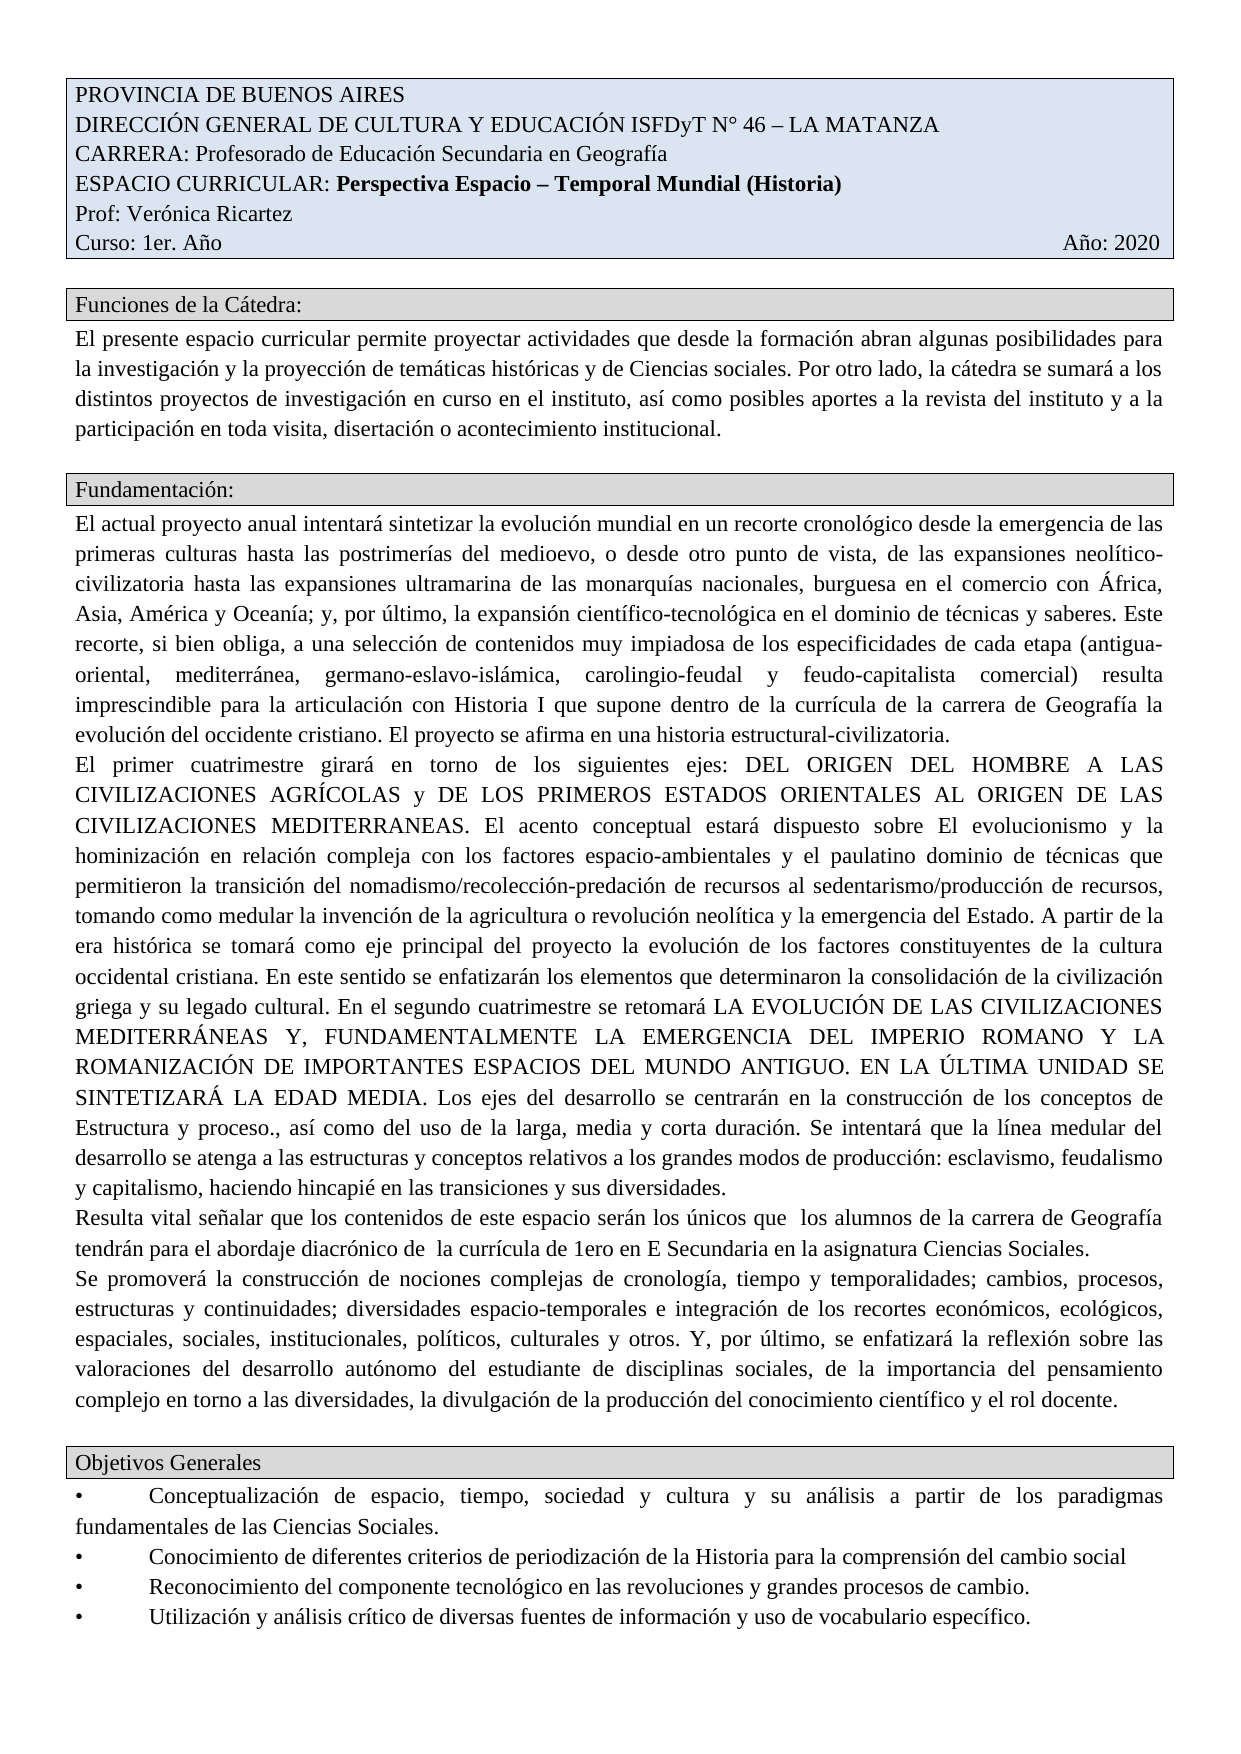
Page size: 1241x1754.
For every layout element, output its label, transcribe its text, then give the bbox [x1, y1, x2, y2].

text CARRERA: Profesorado de Educación Secundaria en Geografía [67, 137, 1173, 167]
text El presente espacio curricular permite proyectar actividades que desde la formación abran algunas posibilidades para la investigación y la proyección de temáticas históricas y de Ciencias sociales. Por otro lado, la cátedra se sumará a los distintos proyectos de investigación en curso en el instituto, así como posibles aportes a la revista del instituto y a la participación en toda visita, disertación o acontecimiento institucional. [75, 325, 1165, 442]
text El actual proyecto anual intentará sintetizar la evolución mundial en un recorte cronológico desde la emergencia de las primeras culturas hasta las postrimerías del medioevo, o desde otro punto de vista, de las expansiones neolítico-civilizatoria hasta las expansiones ultramarina de las monarquías nacionales, burguesa en el comercio con África, Asia, América y Oceanía; y, por último, la expansión científico-tecnológica en el dominio de técnicas y saberes. Este recorte, si bien obliga, a una selección de contenidos muy impiadosa de los especificidades de cada etapa (antigua-oriental, mediterránea, germano-eslavo-islámica, carolingio-feudal y feudo-capitalista comercial) resulta imprescindible para la articulación con Historia I que supone dentro de la currícula de la carrera de Geografía la evolución del occidente cristiano. El proyecto se afirma en una historia estructural-civilizatoria. [75, 510, 1165, 747]
text Funciones de la Cátedra: [67, 289, 1173, 320]
text ESPACIO CURRICULAR: Perspectiva Espacio – Temporal Mundial (Historia) [67, 167, 1173, 196]
text Prof: Verónica Ricartez [67, 197, 1173, 226]
text DIRECCIÓN GENERAL DE CULTURA Y EDUCACIÓN ISFDyT N° 46 – LA MATANZA [67, 108, 1173, 137]
text • Conocimiento de diferentes criterios de periodización de la Historia para la comprensión del cambio social [75, 1543, 1165, 1569]
text Se promoverá la construcción de nociones complejas de cronología, tiempo y temporalidades; cambios, procesos, estructuras y continuidades; diversidades espacio-temporales e integración de los recortes económicos, ecológicos, espaciales, sociales, institucionales, políticos, culturales y otros. Y, por último, se enfatizará la reflexión sobre las valoraciones del desarrollo autónomo del estudiante de disciplinas sociales, de la importancia del pensamiento complejo en torno a las diversidades, la divulgación de la producción del conocimiento científico y el rol docente. [75, 1265, 1165, 1412]
text El primer cuatrimestre girará en torno de los siguientes ejes: DEL ORIGEN DEL HOMBRE A LAS CIVILIZACIONES AGRÍCOLAS y DE LOS PRIMEROS ESTADOS ORIENTALES AL ORIGEN DE LAS CIVILIZACIONES MEDITERRANEAS. El acento conceptual estará dispuesto sobre El evolucionismo y la hominización en relación compleja con los factores espacio-ambientales y el paulatino dominio de técnicas que permitieron la transición del nomadismo/recolección-predación de recursos al sedentarismo/producción de recursos, tomando como medular la invención de la agricultura o revolución neolítica y la emergencia del Estado. A partir de la era histórica se tomará como eje principal del proyecto la evolución de los factores constituyentes de la cultura occidental cristiana. En este sentido se enfatizarán los elementos que determinaron la consolidación de la civilización griega y su legado cultural. En el segundo cuatrimestre se retomará LA EVOLUCIÓN DE LAS CIVILIZACIONES MEDITERRÁNEAS Y, FUNDAMENTALMENTE LA EMERGENCIA DEL IMPERIO ROMANO Y LA ROMANIZACIÓN DE IMPORTANTES ESPACIOS DEL MUNDO ANTIGUO. EN LA ÚLTIMA UNIDAD SE SINTETIZARÁ LA EDAD MEDIA. Los ejes del desarrollo se centrarán en la construcción de los conceptos de Estructura y proceso., así como del uso de la larga, media y corta duración. Se intentará que la línea medular del desarrollo se atenga a las estructuras y conceptos relativos a los grandes modos de producción: esclavismo, feudalismo y capitalismo, haciendo hincapié en las transiciones y sus diversidades. [75, 751, 1165, 1201]
text • Conceptualización de espacio, tiempo, sociedad y cultura y su análisis a partir de los paradigmas fundamentales de las Ciencias Sociales. [75, 1483, 1165, 1539]
text • Reconocimiento del componente tecnológico en las revoluciones y grandes procesos de cambio. [75, 1573, 1165, 1599]
text Curso: 1er. Año Año: 2020 [67, 226, 1173, 258]
text Resulta vital señalar que los contenidos de este espacio serán los únicos que los alumnos de la carrera de Geografía tendrán para el abordaje diacrónico de la currícula de 1ero en E Secundaria en la asignatura Ciencias Sociales. [75, 1204, 1165, 1261]
text • Utilización y análisis crítico de diversas fuentes de información y uso de vocabulario específico. [75, 1603, 1165, 1630]
text PROVINCIA DE BUENOS AIRES [67, 79, 1173, 108]
text Objetivos Generales [67, 1447, 1173, 1478]
text Fundamentación: [67, 474, 1173, 505]
